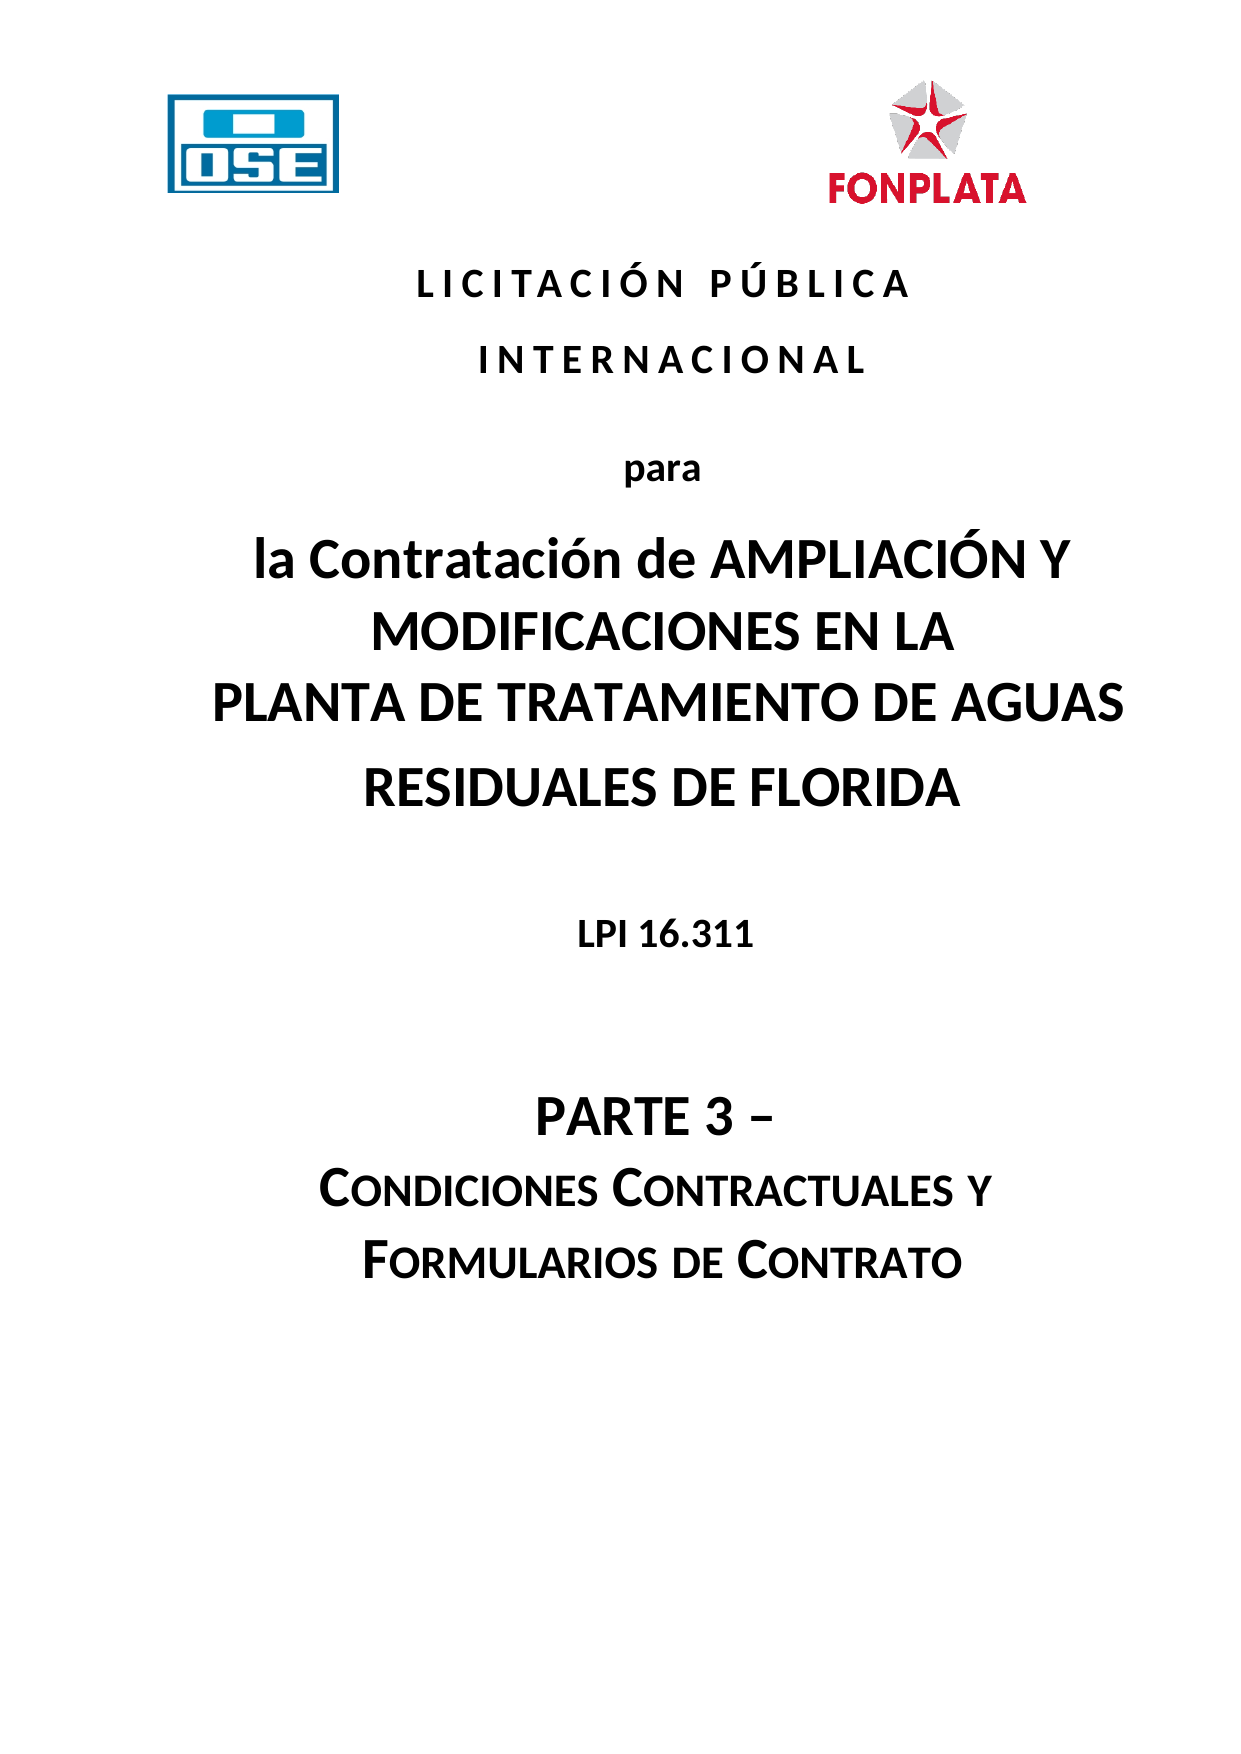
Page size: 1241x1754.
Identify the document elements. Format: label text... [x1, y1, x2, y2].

text PLANTA DE TRATAMIENTO DE AGUAS RESIDUALES DE FLORIDA [187, 665, 1137, 821]
text la Contratación de AMPLIACIÓN Y MODIFICACIONES EN LA [187, 522, 1137, 665]
title INTERNACIONAL [187, 333, 1137, 384]
text LPI 16.311 [187, 907, 1137, 958]
title LICITACIÓN PÚBLICA [187, 257, 1137, 308]
text para [187, 441, 1137, 492]
text PARTE 3 – Condiciones Contractuales y Formularios de Contrato [187, 1079, 1137, 1293]
picture [175, 100, 333, 190]
picture [824, 80, 1030, 206]
